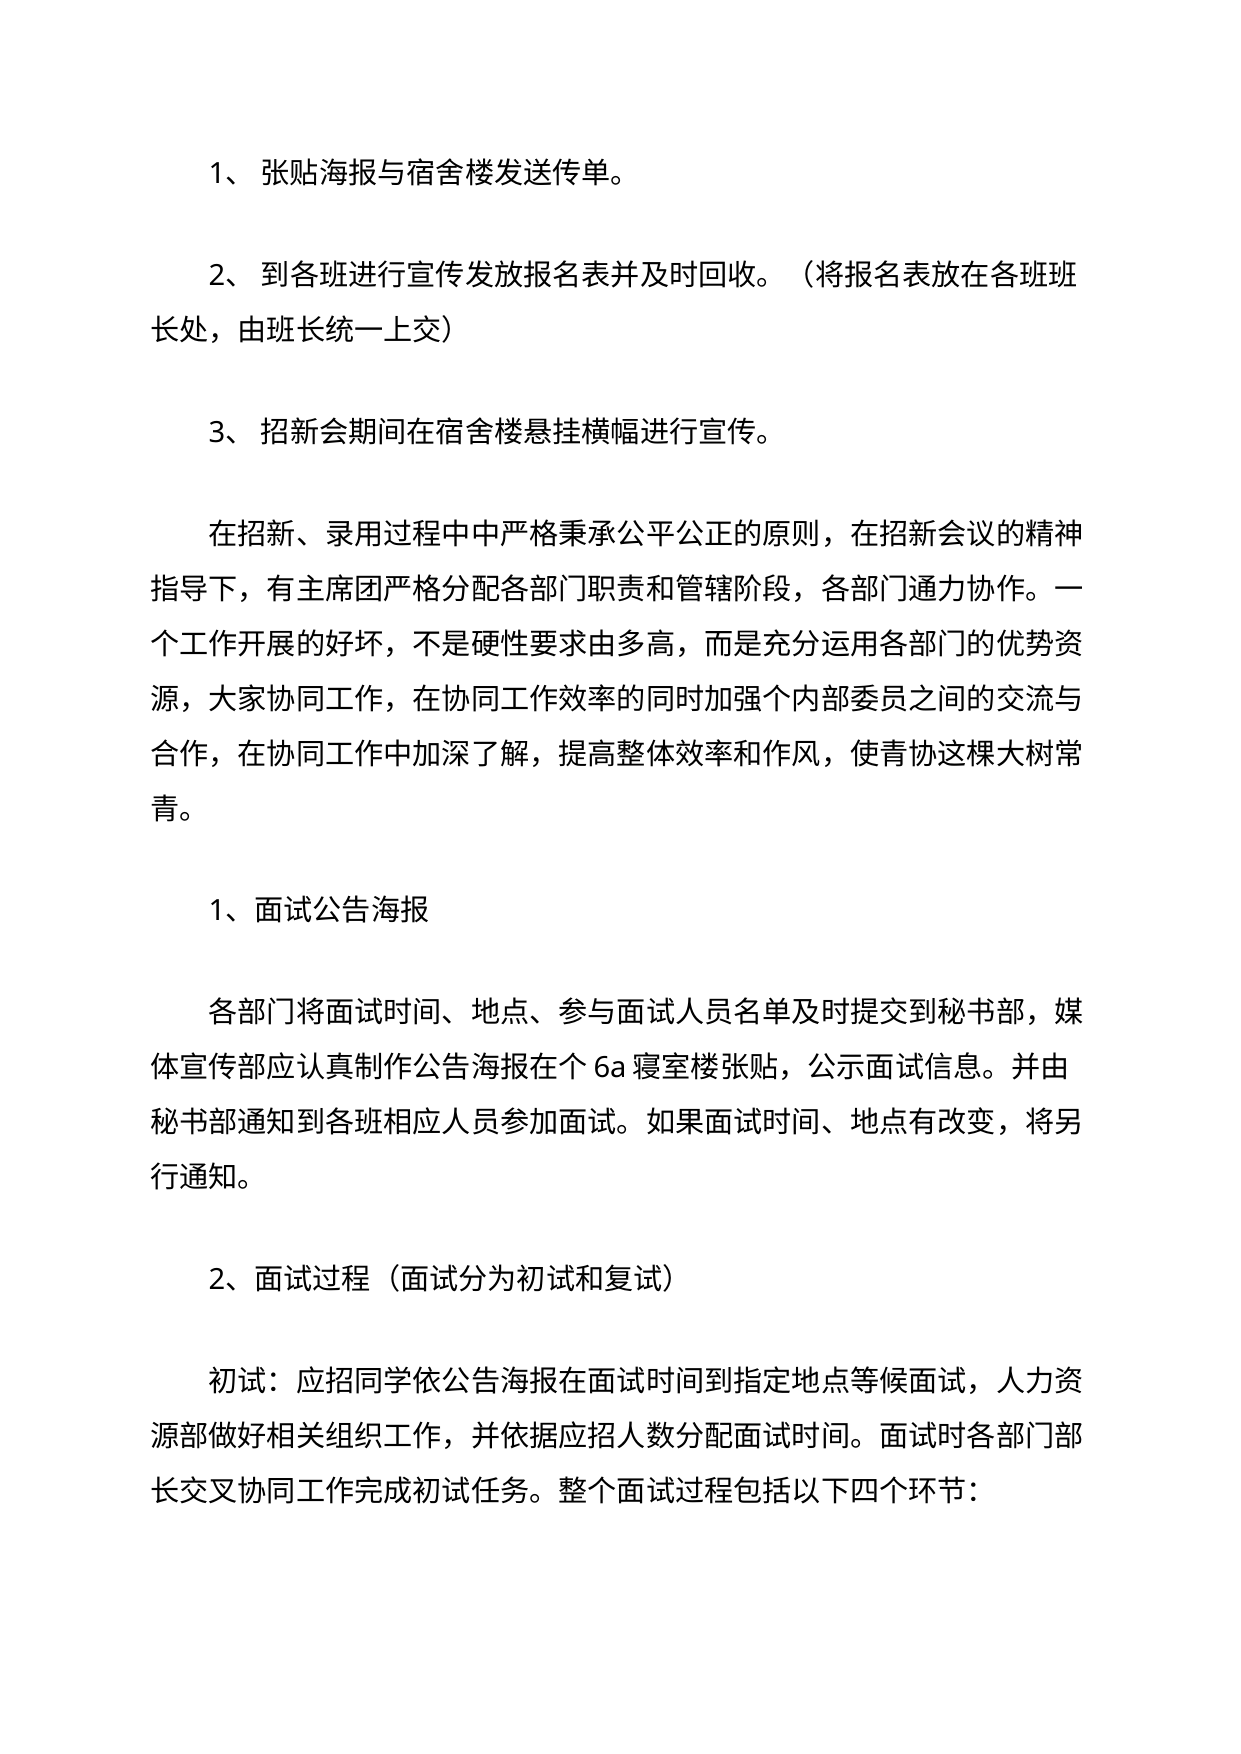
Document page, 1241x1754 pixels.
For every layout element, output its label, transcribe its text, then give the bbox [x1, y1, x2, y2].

text 1、面试公告海报 [150, 887, 1090, 929]
text 2、 到各班进行宣传发放报名表并及时回收。（将报名表放在各班班长处，由班长统一上交） [150, 252, 1090, 349]
text 1、 张贴海报与宿舍楼发送传单。 [150, 150, 1090, 192]
text 各部门将面试时间、地点、参与面试人员名单及时提交到秘书部，媒体宣传部应认真制作公告海报在个6a寝室楼张贴，公示面试信息。并由秘书部通知到各班相应人员参加面试。如果面试时间、地点有改变，将另行通知。 [150, 989, 1090, 1196]
text 初试：应招同学依公告海报在面试时间到指定地点等候面试，人力资源部做好相关组织工作，并依据应招人数分配面试时间。面试时各部门部长交叉协同工作完成初试任务。整个面试过程包括以下四个环节： [150, 1357, 1090, 1509]
text 2、面试过程（面试分为初试和复试） [150, 1256, 1090, 1298]
text 在招新、录用过程中中严格秉承公平公正的原则，在招新会议的精神指导下，有主席团严格分配各部门职责和管辖阶段，各部门通力协作。一个工作开展的好坏，不是硬性要求由多高，而是充分运用各部门的优势资源，大家协同工作，在协同工作效率的同时加强个内部委员之间的交流与合作，在协同工作中加深了解，提高整体效率和作风，使青协这棵大树常青。 [150, 511, 1090, 827]
text 3、 招新会期间在宿舍楼悬挂横幅进行宣传。 [150, 409, 1090, 451]
